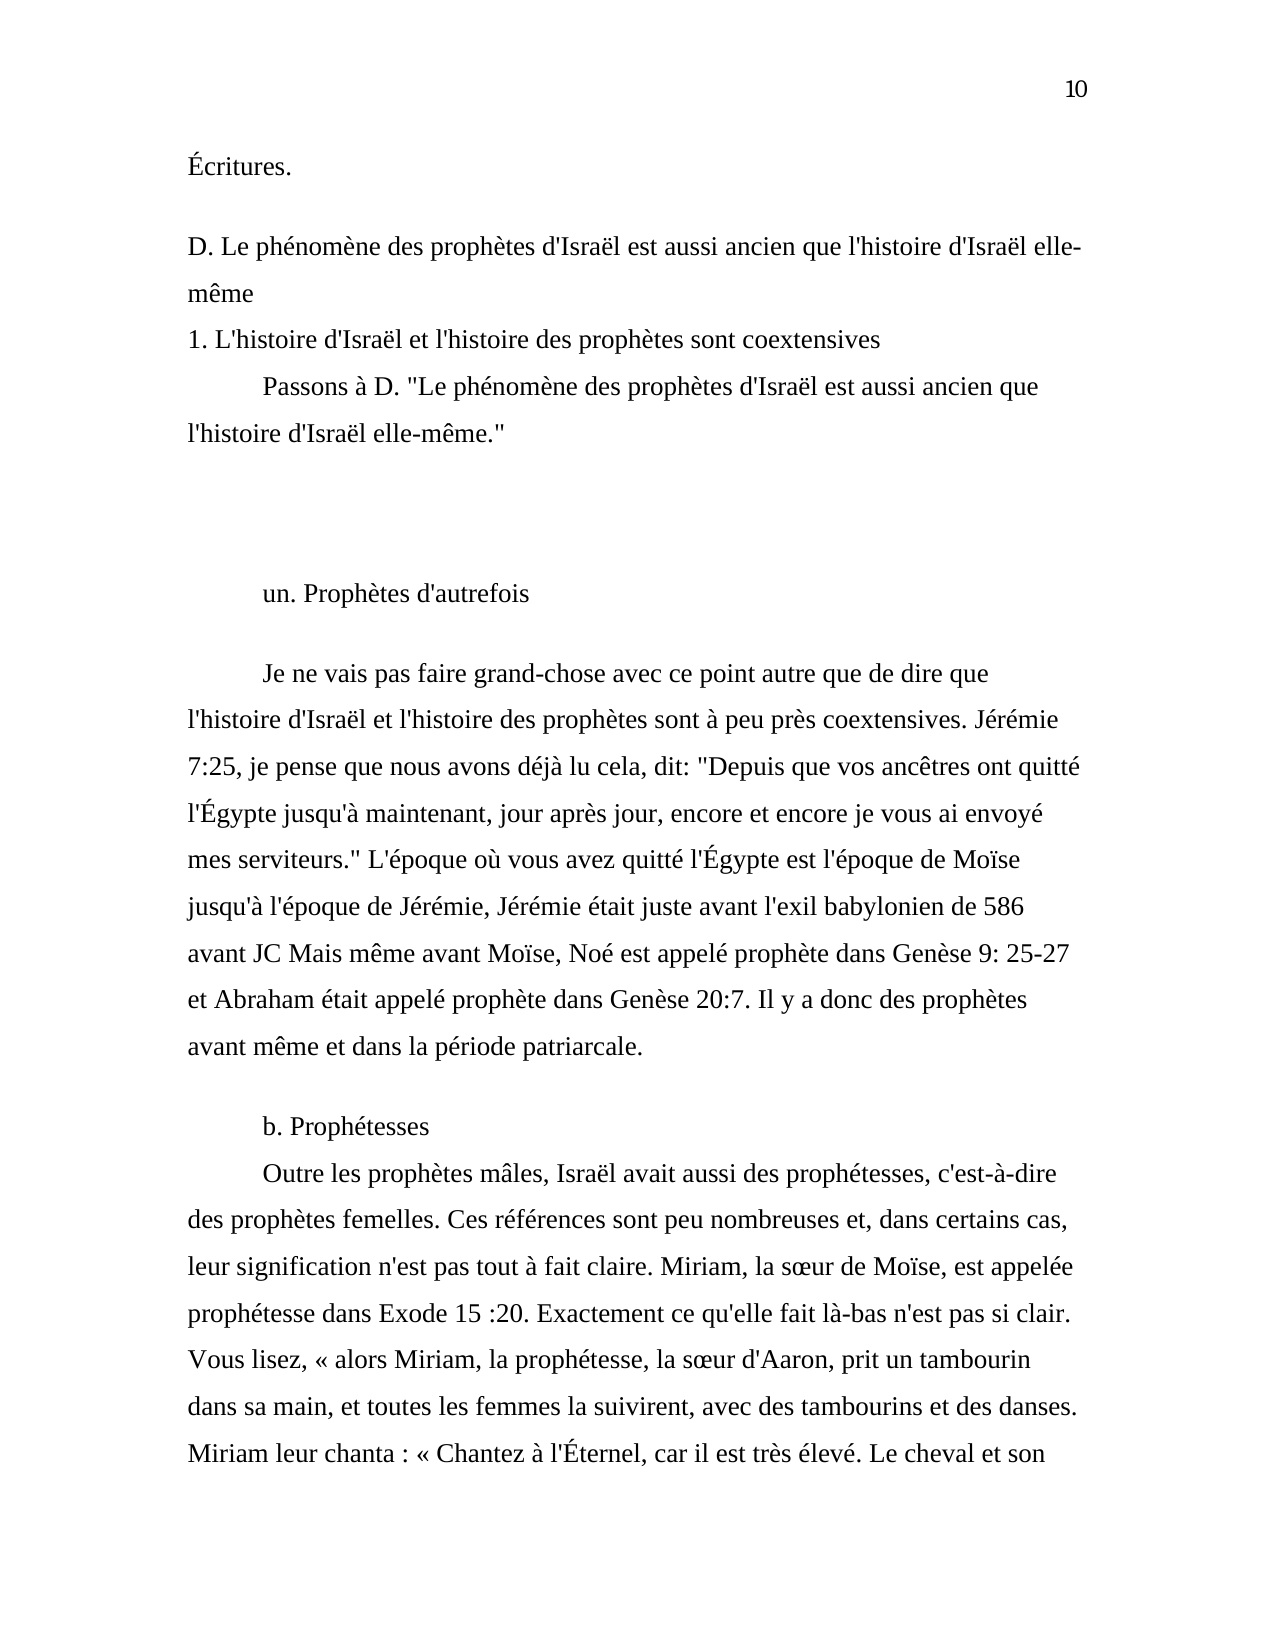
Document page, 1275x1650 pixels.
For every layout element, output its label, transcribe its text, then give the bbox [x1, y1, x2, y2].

text un. Prophètes d'autrefois [187, 577, 1087, 608]
text D. Le phénomène des prophètes d'Israël est aussi ancien que l'histoire d'Israël elle-même 1. L'histoire d'Israël et l'histoire des prophètes sont coextensives Passons à D. "Le phénomène des prophètes d'Israël est aussi ancien que l'histoire d'Israël elle-même." [187, 230, 1087, 448]
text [187, 150, 1087, 181]
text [187, 1110, 1087, 1468]
text Je ne vais pas faire grand-chose avec ce point autre que de dire que l'histoire d'Israël et l'histoire des prophètes sont à peu près coextensives. Jérémie 7:25, je pense que nous avons déjà lu cela, dit: "Depuis que vos ancêtres ont quitté l'Égypte jusqu'à maintenant, jour après jour, encore et encore je vous ai envoyé mes serviteurs." L'époque où vous avez quitté l'Égypte est l'époque de Moïse jusqu'à l'époque de Jérémie, Jérémie était juste avant l'exil babylonien de 586 avant JC Mais même avant Moïse, Noé est appelé prophète dans Genèse 9: 25-27 et Abraham était appelé prophète dans Genèse 20:7. Il y a donc des prophètes avant même et dans la période patriarcale. [187, 657, 1087, 1061]
